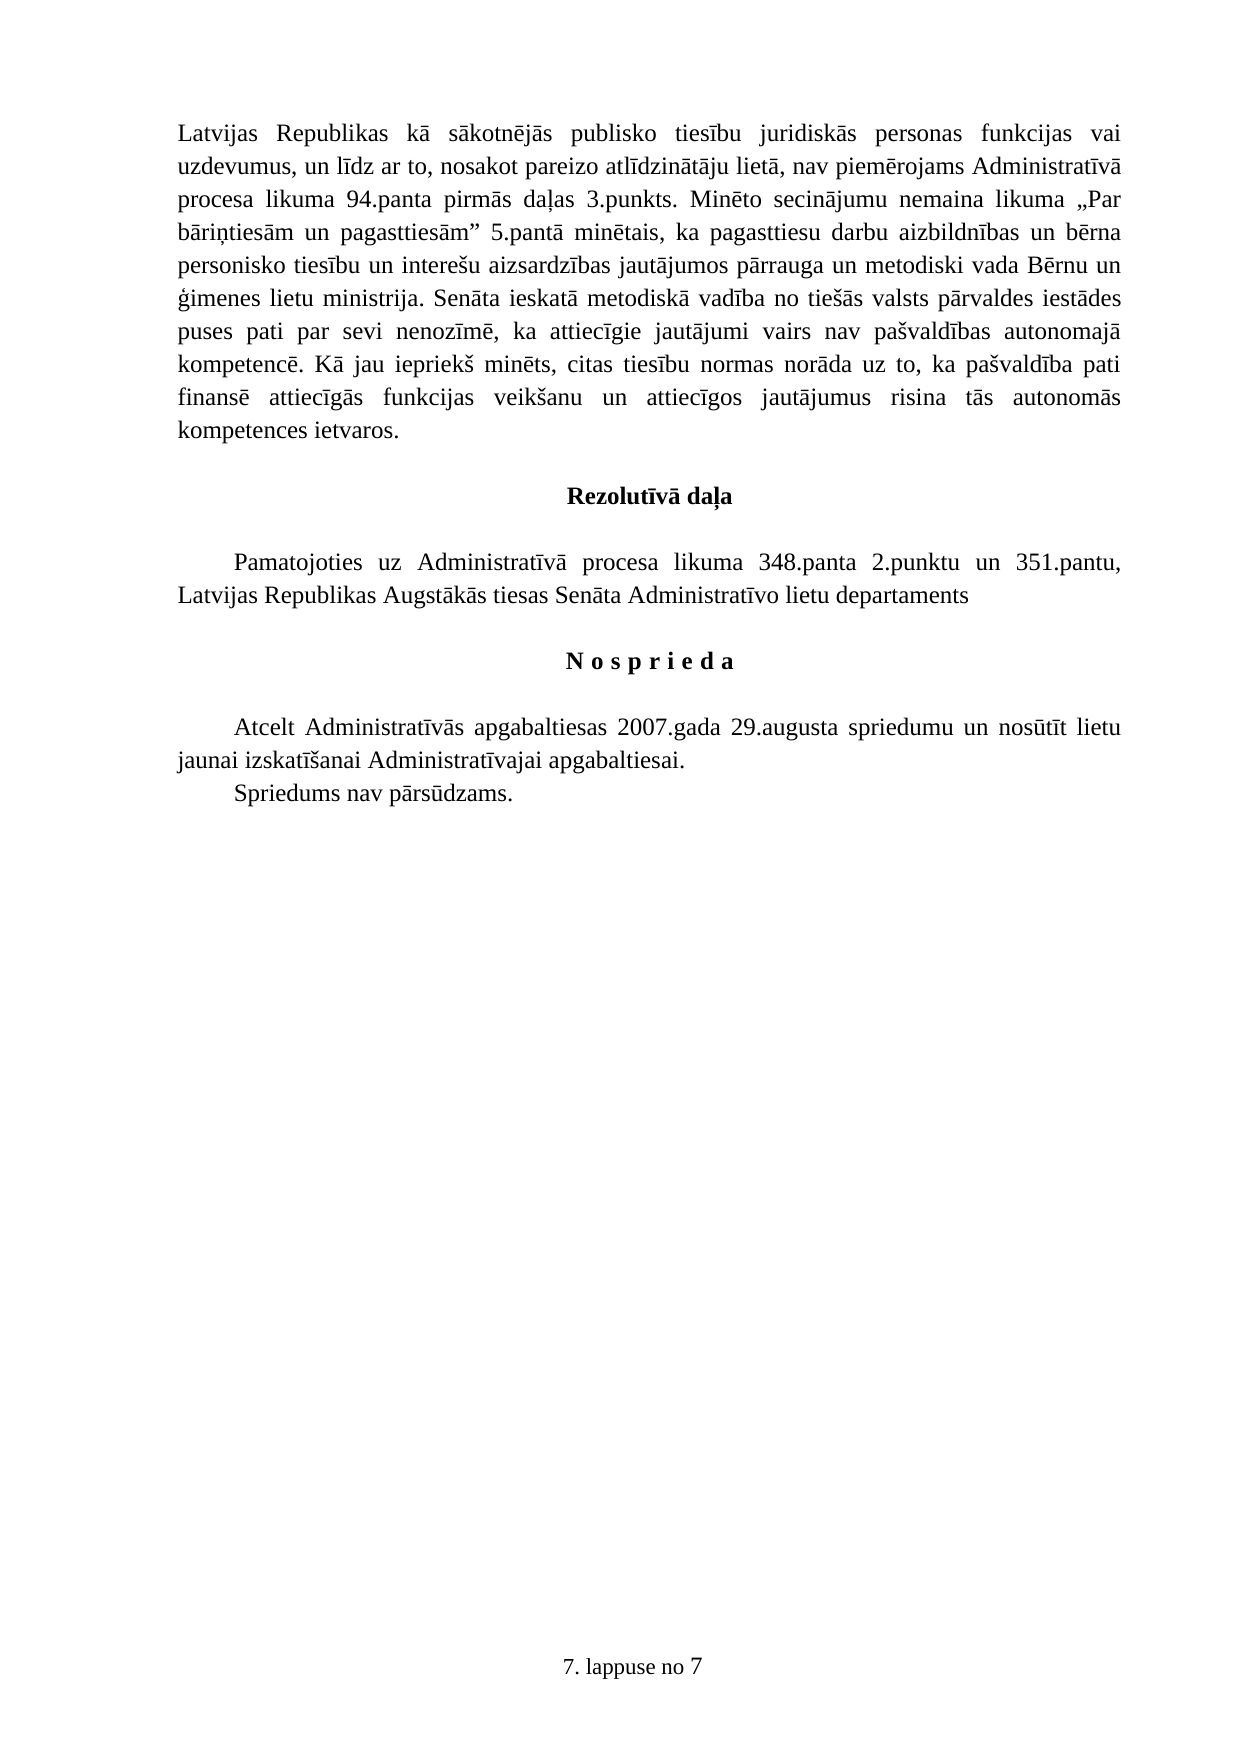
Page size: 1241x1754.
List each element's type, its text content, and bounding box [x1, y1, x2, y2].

text Nosprieda [177, 646, 1122, 675]
text Rezolutīvā daļa [177, 481, 1122, 510]
text Atcelt Administratīvās apgabaltiesas 2007.gada 29.augusta spriedumu un nosūtīt lietu jaunai izskatīšanai Administratīvajai apgabaltiesai. [177, 712, 1122, 774]
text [177, 118, 1122, 444]
text Spriedums nav pārsūdzams. [177, 778, 1122, 807]
text Pamatojoties uz Administratīvā procesa likuma 348.panta 2.punktu un 351.pantu, Latvijas Republikas Augstākās tiesas Senāta Administratīvo lietu departaments [177, 547, 1122, 609]
